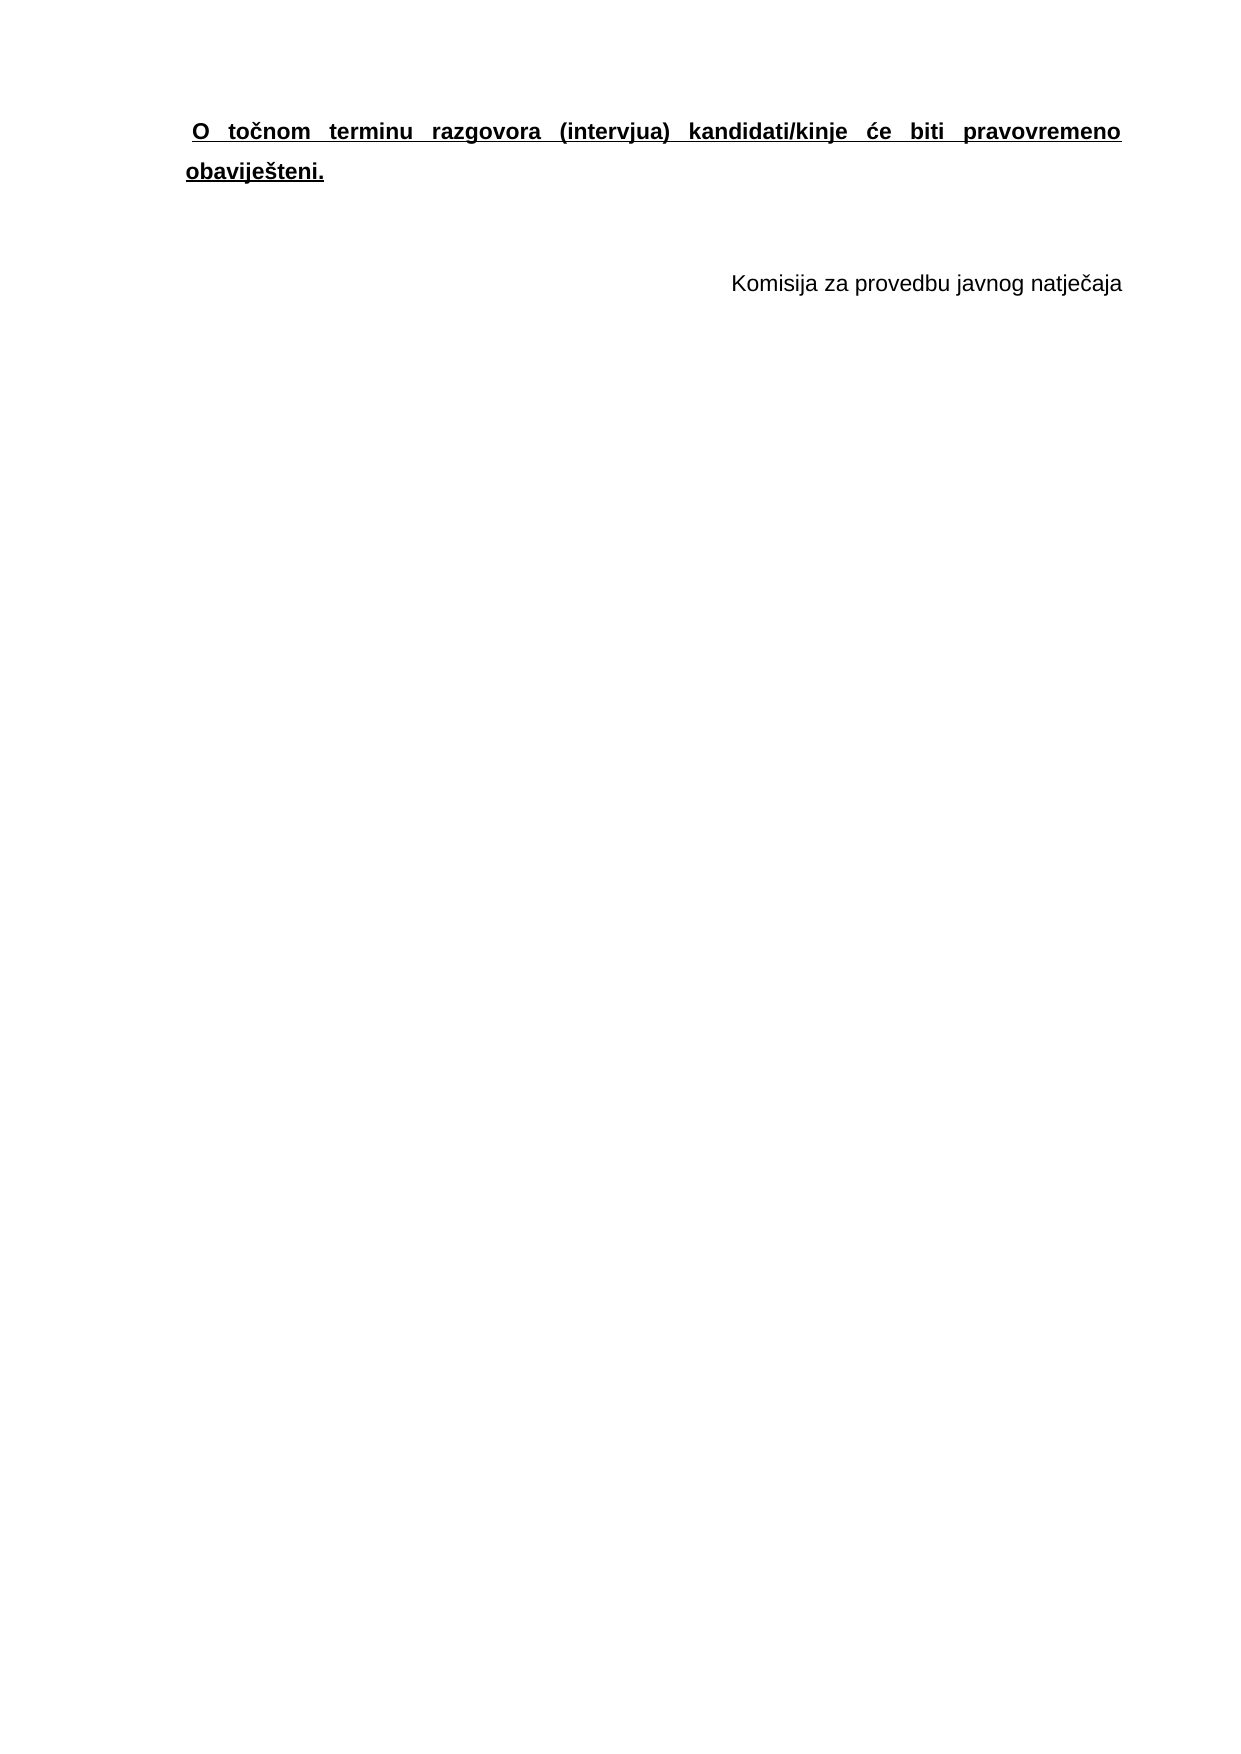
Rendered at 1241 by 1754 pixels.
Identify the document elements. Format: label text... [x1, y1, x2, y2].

text O točnom terminu razgovora (intervjua) kandidati/kinje će biti pravovremeno obaviješteni. [185, 118, 1122, 184]
text Komisija za provedbu javnog natječaja [118, 270, 1122, 296]
